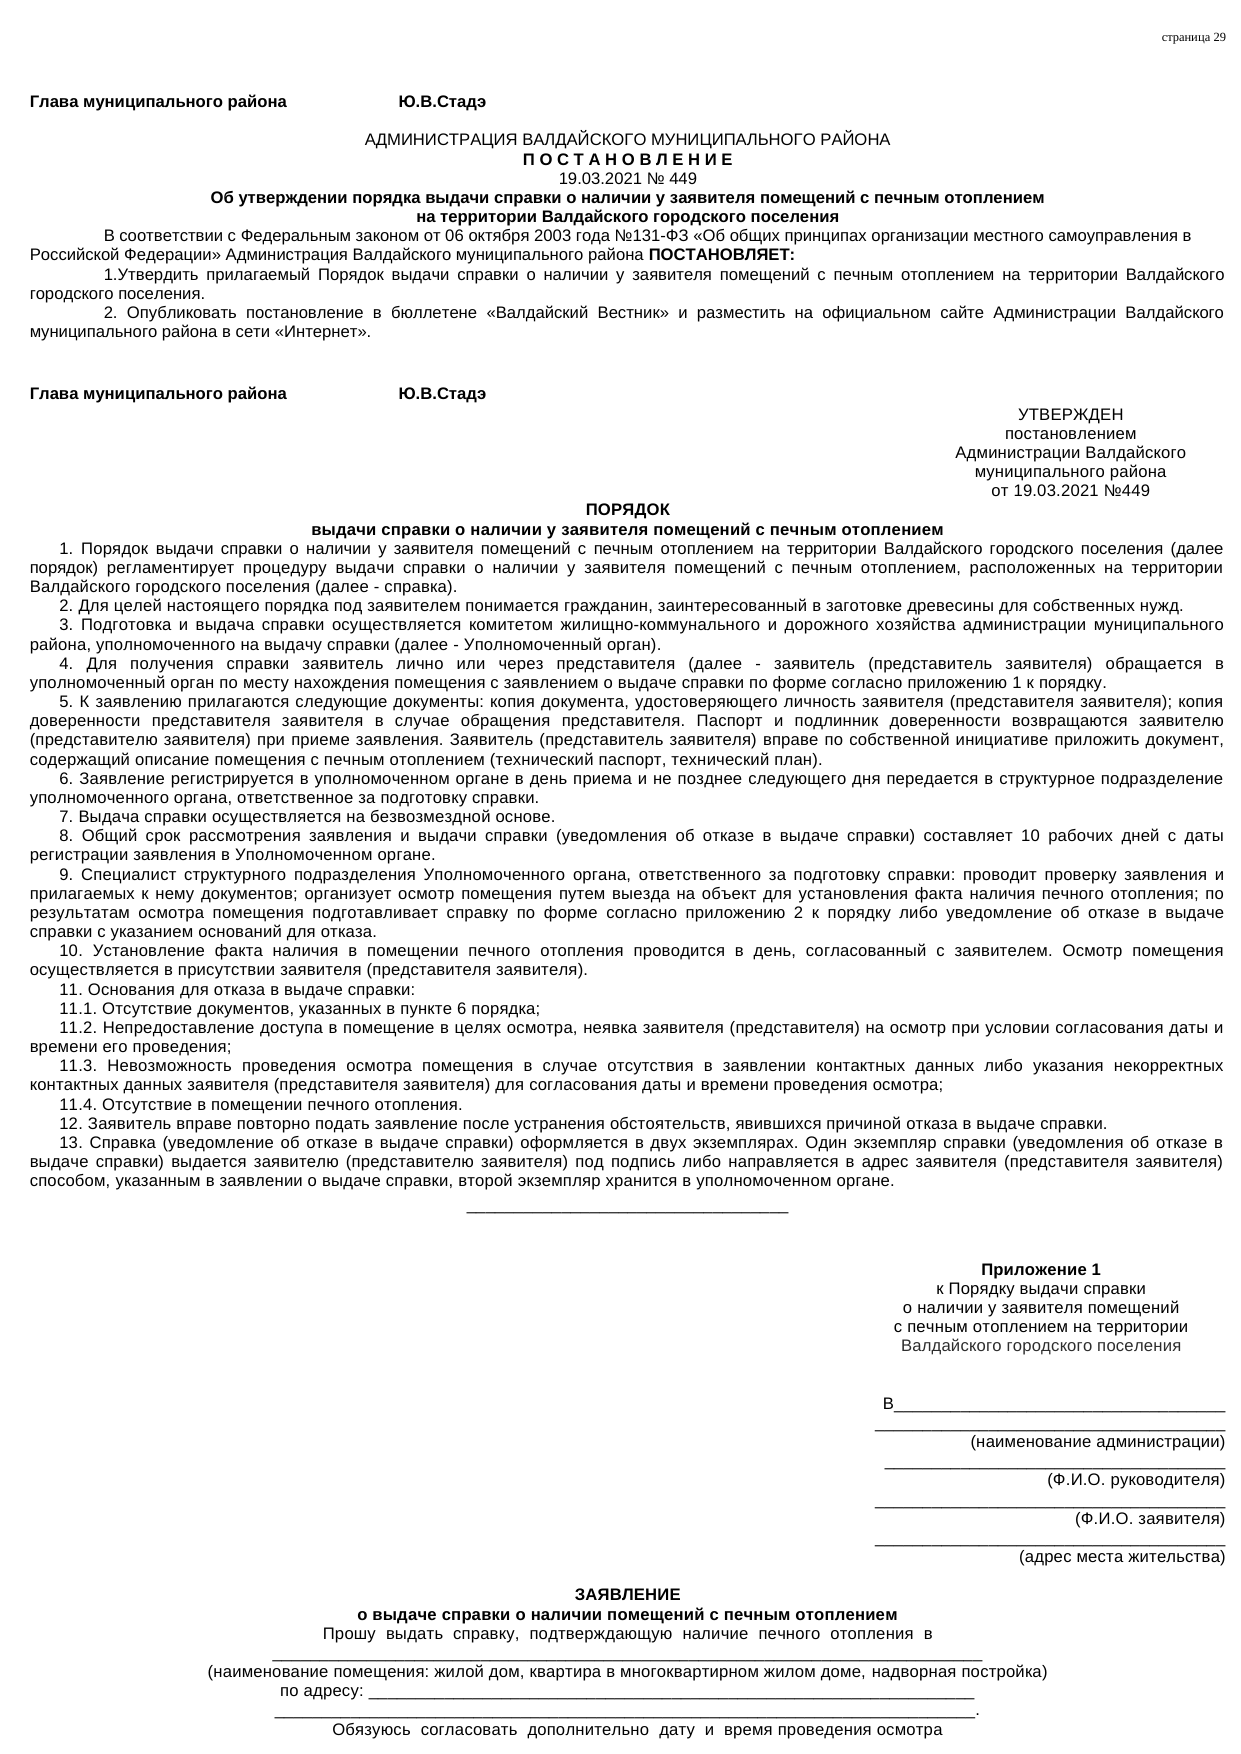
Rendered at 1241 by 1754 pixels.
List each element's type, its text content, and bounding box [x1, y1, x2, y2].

text к Порядку выдачи справки [29, 1278, 1226, 1298]
text Приложение 1 [29, 1259, 1226, 1278]
text 5. К заявлению прилагаются следующие документы: копия документа, удостоверяющего личность заявителя (представителя заявителя); копия доверенности представителя заявителя в случае обращения представителя. Паспорт и подлинник доверенности возвращаются заявителю (представителю заявителя) при приеме заявления. Заявитель (представитель заявителя) вправе по собственной инициативе приложить документ, содержащий описание помещения с печным отоплением (технический паспорт, технический план). [29, 692, 1226, 768]
text 4. Для получения справки заявитель лично или через представителя (далее - заявитель (представитель заявителя) обращается в уполномоченный орган по месту нахождения помещения с заявлением о выдаче справки по форме согласно приложению 1 к порядку. [29, 653, 1226, 692]
text 11.4. Отсутствие в помещении печного отопления. [29, 1094, 1226, 1113]
text В___________________________________ _____________________________________ (наименование администрации) ____________________________________ (Ф.И.О. руководителя) _____________________________________ (Ф.И.О. заявителя) _____________________________________ (адрес места жительства) [29, 1393, 1226, 1566]
subtitle АДМИНИСТРАЦИЯ ВАЛДАЙСКОГО МУНИЦИПАЛЬНОГО РАЙОНА [29, 130, 1226, 149]
text Об утверждении порядка выдачи справки о наличии у заявителя помещений с печным отоплением [29, 188, 1226, 207]
text о выдаче справки о наличии помещений с печным отоплением [29, 1604, 1226, 1623]
text Глава муниципального района Ю.В.Стадэ [29, 92, 1226, 111]
text 1. Порядок выдачи справки о наличии у заявителя помещений с печным отоплением на территории Валдайского городского поселения (далее порядок) регламентирует процедуру выдачи справки о наличии у заявителя помещений с печным отоплением, расположенных на территории Валдайского городского поселения (далее - справка). [29, 538, 1226, 596]
text Валдайского городского поселения [29, 1336, 1226, 1355]
text УТВЕРЖДЕН [916, 404, 1226, 423]
text 3. Подготовка и выдача справки осуществляется комитетом жилищно-коммунального и дорожного хозяйства администрации муниципального района, уполномоченного на выдачу справки (далее - Уполномоченный орган). [29, 615, 1226, 653]
text постановлением [916, 423, 1226, 443]
text Администрации Валдайского [916, 443, 1226, 462]
text 6. Заявление регистрируется в уполномоченном органе в день приема и не позднее следующего дня передается в структурное подразделение уполномоченного органа, ответственное за подготовку справки. [29, 768, 1226, 807]
text 8. Общий срок рассмотрения заявления и выдачи справки (уведомления об отказе в выдаче справки) составляет 10 рабочих дней с даты регистрации заявления в Уполномоченном органе. [29, 826, 1226, 864]
text 1.Утвердить прилагаемый Порядок выдачи справки о наличии у заявителя помещений с печным отоплением на территории Валдайского городского поселения. [29, 264, 1226, 303]
text 2. Для целей настоящего порядка под заявителем понимается гражданин, заинтересованный в заготовке древесины для собственных нужд. [29, 596, 1226, 615]
text 12. Заявитель вправе повторно подать заявление после устранения обстоятельств, явившихся причиной отказа в выдаче справки. [29, 1113, 1226, 1133]
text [29, 1623, 1226, 1738]
text муниципального района [916, 462, 1226, 481]
text на территории Валдайского городского поселения [29, 207, 1226, 226]
subtitle П О С Т А Н О В Л Е Н И Е [29, 149, 1226, 168]
text от 19.03.2021 №449 [916, 481, 1226, 500]
subtitle выдачи справки о наличии у заявителя помещений с печным отоплением [29, 519, 1226, 538]
text 10. Установление факта наличия в помещении печного отопления проводится в день, согласованный с заявителем. Осмотр помещения осуществляется в присутствии заявителя (представителя заявителя). [29, 941, 1226, 979]
text В соответствии с Федеральным законом от 06 октября 2003 года №131-ФЗ «Об общих принципах организации местного самоуправления в Российской Федерации» Администрация Валдайского муниципального района ПОСТАНОВЛЯЕТ: [29, 226, 1226, 264]
text 19.03.2021 № 449 [29, 168, 1226, 188]
text 13. Справка (уведомление об отказе в выдаче справки) оформляется в двух экземплярах. Один экземпляр справки (уведомления об отказе в выдаче справки) выдается заявителю (представителю заявителя) под подпись либо направляется в адрес заявителя (представителя заявителя) способом, указанным в заявлении о выдаче справки, второй экземпляр хранится в уполномоченном органе. [29, 1133, 1226, 1190]
text ЗАЯВЛЕНИЕ [29, 1566, 1226, 1604]
text 11.2. Непредоставление доступа в помещение в целях осмотра, неявка заявителя (представителя) на осмотр при условии согласования даты и времени его проведения; [29, 1018, 1226, 1056]
text __________________________________ [29, 1190, 1226, 1215]
text с печным отоплением на территории [29, 1317, 1226, 1336]
text 11.3. Невозможность проведения осмотра помещения в случае отсутствия в заявлении контактных данных либо указания некорректных контактных данных заявителя (представителя заявителя) для согласования даты и времени проведения осмотра; [29, 1056, 1226, 1094]
subtitle ПОРЯДОК [29, 500, 1226, 519]
text 11. Основания для отказа в выдаче справки: [29, 979, 1226, 998]
text 7. Выдача справки осуществляется на безвозмездной основе. [29, 807, 1226, 826]
text о наличии у заявителя помещений [29, 1298, 1226, 1317]
text Глава муниципального района Ю.В.Стадэ [29, 379, 1226, 404]
text 11.1. Отсутствие документов, указанных в пункте 6 порядка; [29, 998, 1226, 1018]
text 9. Специалист структурного подразделения Уполномоченного органа, ответственного за подготовку справки: проводит проверку заявления и прилагаемых к нему документов; организует осмотр помещения путем выезда на объект для установления факта наличия печного отопления; по результатам осмотра помещения подготавливает справку по форме согласно приложению 2 к порядку либо уведомление об отказе в выдаче справки с указанием оснований для отказа. [29, 864, 1226, 941]
